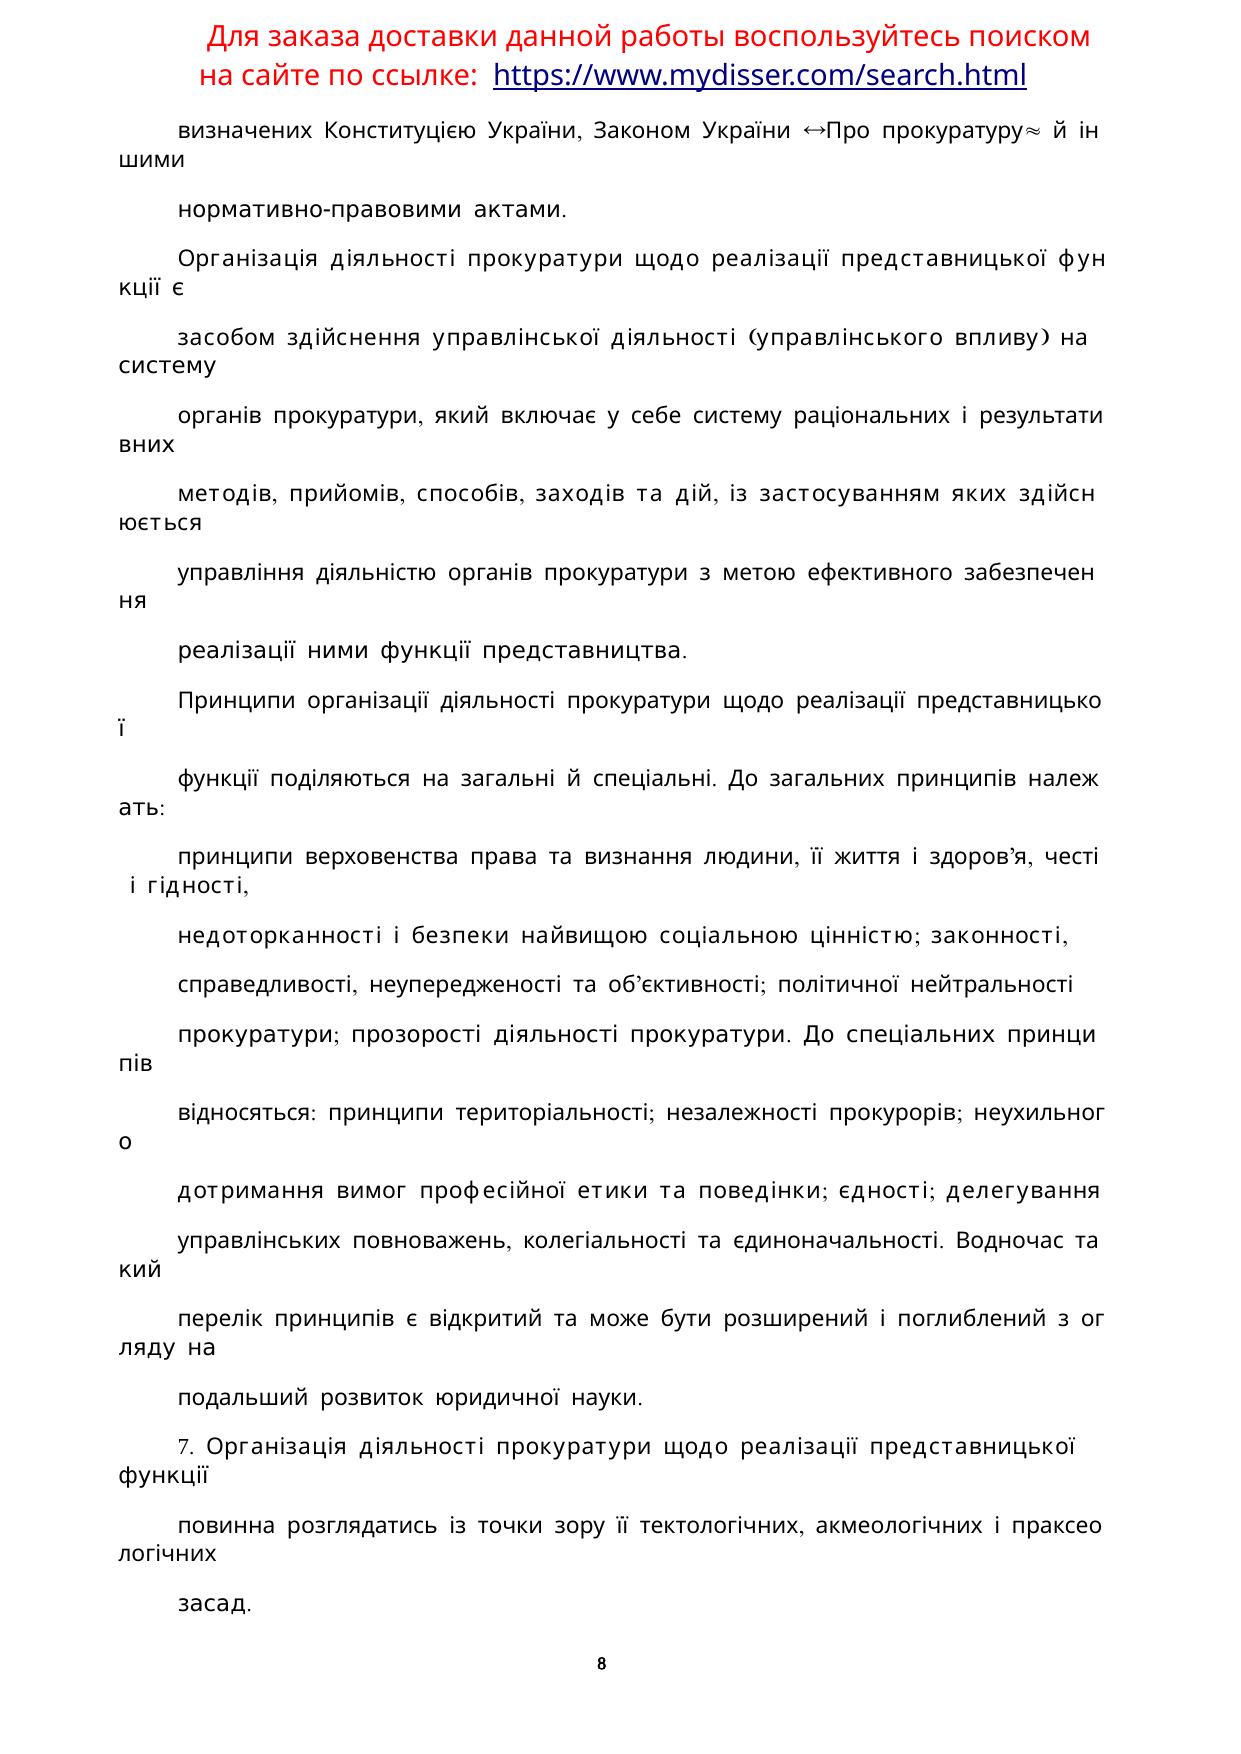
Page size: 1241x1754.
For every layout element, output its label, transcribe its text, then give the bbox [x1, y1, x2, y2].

text нормативноправовимиактами [118, 193, 1107, 222]
text повиннарозглядатисьізточкизоруїїтектологічнихакмеологічнихіпраксеологічних [118, 1509, 1107, 1567]
text недоторканностіібезпекинайвищоюсоціальноюцінністюзаконності [118, 919, 1107, 948]
text Принципиорганізаціїдіяльностіпрокуратурищодореалізаціїпредставницької [118, 684, 1107, 742]
text реалізаціїнимифункціїпредставництва [118, 634, 1107, 663]
text Організаціядіяльностіпрокуратурищодореалізаціїпредставницькоїфункції [118, 1431, 1107, 1488]
text прокуратурипрозоростідіяльностіпрокуратуриДоспеціальнихпринципів [118, 1018, 1107, 1076]
text управліннядіяльністюорганівпрокуратуризметоюефективногозабезпечення [118, 556, 1107, 614]
text органівпрокуратуриякийвключаєусебесистемураціональнихірезультативних [118, 399, 1107, 457]
text дотриманнявимогпрофесійноїетикитаповедінкиєдностіделегування [118, 1175, 1107, 1204]
text відносятьсяпринципитериторіальностінезалежностіпрокурорівнеухильного [118, 1097, 1107, 1154]
text подальшийрозвитокюридичноїнауки [118, 1381, 1107, 1410]
text функціїподіляютьсяназагальнійспеціальніДозагальнихпринципівналежать [118, 762, 1107, 820]
text методівприйомівспособівзаходівтадійіззастосуваннямякихздійснюється [118, 478, 1107, 535]
text принципиверховенстваправатавизнаннялюдиниїїжиттяіздоров’ячестіігідності [118, 841, 1107, 898]
text перелікпринципівєвідкритийтаможебутирозширенийіпоглибленийзоглядуна [118, 1303, 1107, 1360]
text справедливостінеупередженостітаоб’єктивностіполітичноїнейтральності [118, 969, 1107, 997]
text засобомздійсненняуправлінськоїдіяльностіуправлінськоговпливунасистему [118, 321, 1107, 379]
text управлінськихповноваженьколегіальностітаєдиноначальностіВодночастакий [118, 1224, 1107, 1282]
text визначенихКонституцієюУкраїниЗакономУкраїниПропрокуратуруйіншими [118, 115, 1107, 172]
text засад [118, 1587, 1107, 1616]
text Організаціядіяльностіпрокуратурищодореалізаціїпредставницькоїфункціїє [118, 243, 1107, 300]
